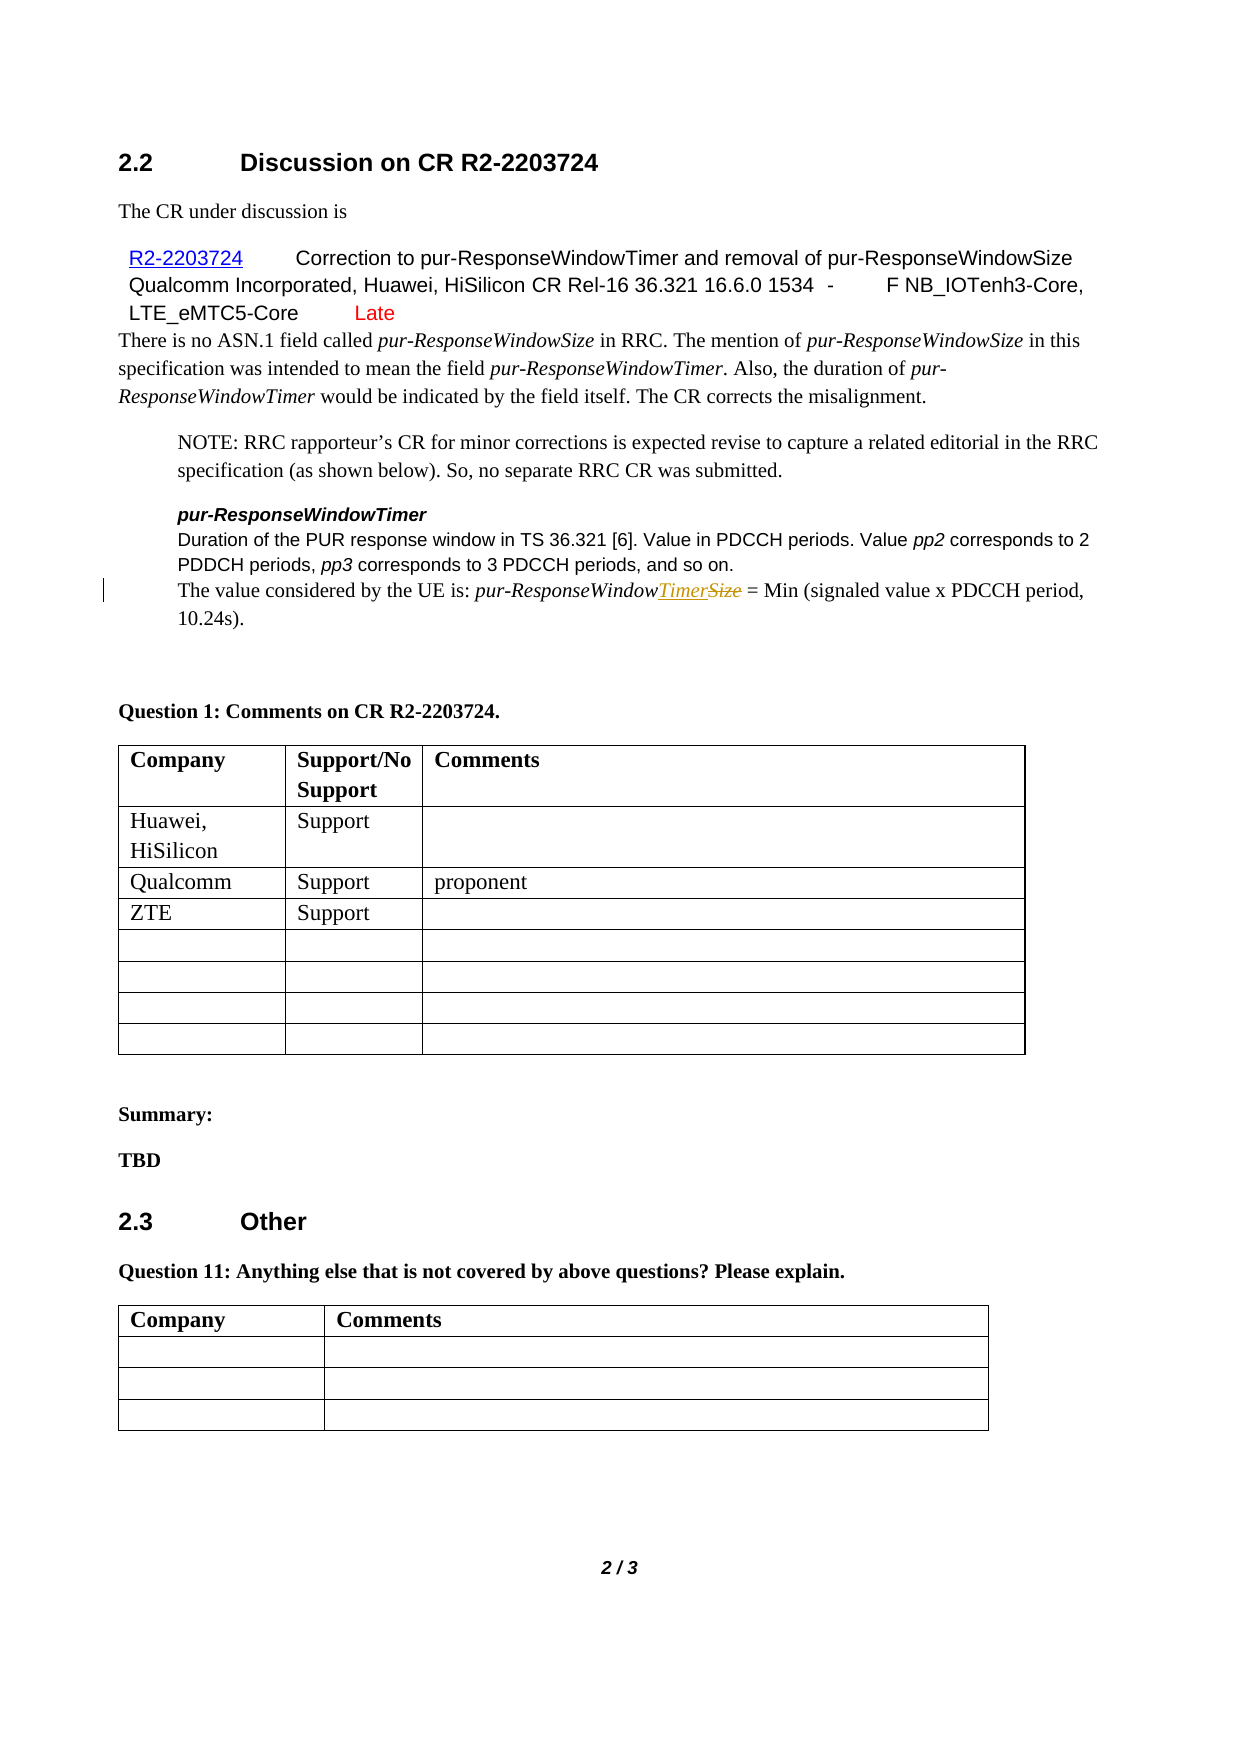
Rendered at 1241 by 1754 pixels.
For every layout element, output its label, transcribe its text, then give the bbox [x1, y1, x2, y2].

text Duration of the PUR response window in TS 36.321 [6]. Value in PDCCH periods. Value pp2 corresponds to 2 PDDCH periods, pp3 corresponds to 3 PDCCH periods, and so on. [177, 529, 1122, 575]
table_header Comments [423, 746, 1024, 806]
table_cell [286, 962, 422, 992]
table_cell [119, 1368, 324, 1398]
table_cell [423, 807, 1024, 867]
table_cell [286, 930, 422, 961]
text Summary: [118, 1102, 1122, 1126]
table_cell [325, 1400, 988, 1430]
table_cell [423, 930, 1024, 961]
table_cell [119, 1024, 285, 1054]
table_cell [119, 930, 285, 961]
table_header Company [119, 746, 285, 806]
table_cell Qualcomm [119, 868, 285, 898]
subtitle 2.2 Discussion on CR R2-2203724 [118, 148, 1122, 176]
table_header Support/No Support [286, 746, 422, 806]
table_header Company [119, 1306, 324, 1336]
table_header Comments [325, 1306, 988, 1336]
table_cell [325, 1337, 988, 1367]
table_cell proponent [423, 868, 1024, 898]
table_cell ZTE [119, 899, 285, 929]
table_cell Support [286, 807, 422, 867]
text R2-2203724 Correction to pur-ResponseWindowTimer and removal of pur-ResponseWindowSize Qualcomm Incorporated, Huawei, HiSilicon CR Rel-16 36.321 16.6.0 1534 - F NB_IOTenh3-Core, LTE_eMTC5-Core Late [128, 246, 1122, 325]
table_cell [119, 993, 285, 1023]
text NOTE: RRC rapporteur’s CR for minor corrections is expected revise to capture a related editorial in the RRC specification (as shown below). So, no separate RRC CR was submitted. [177, 430, 1122, 482]
table_cell [119, 1337, 324, 1367]
table_cell Support [286, 899, 422, 929]
table_cell [119, 962, 285, 992]
table_cell [119, 1400, 324, 1430]
text There is no ASN.1 field called pur-ResponseWindowSize in RRC. The mention of pur-ResponseWindowSize in this specification was intended to mean the field pur-ResponseWindowTimer. Also, the duration of pur-ResponseWindowTimer would be indicated by the field itself. The CR corrects the misalignment. [118, 328, 1122, 408]
table_cell [286, 1024, 422, 1054]
subtitle 2.3 Other [118, 1207, 1122, 1236]
table_cell [423, 1024, 1024, 1054]
table_cell [423, 899, 1024, 929]
table_cell [423, 962, 1024, 992]
text The value considered by the UE is: pur-ResponseWindow = Min (signaled value x PDCCH period, 10.24s). [177, 578, 1122, 630]
table_cell [325, 1368, 988, 1398]
text The CR under discussion is [118, 199, 1122, 223]
text TBD [118, 1148, 1122, 1172]
text Question 11: Anything else that is not covered by above questions? Please explain. [118, 1259, 1122, 1283]
table_cell [286, 993, 422, 1023]
table_cell Support [286, 868, 422, 898]
table_cell Huawei, HiSilicon [119, 807, 285, 867]
text Question 1: Comments on CR R2-2203724. [118, 698, 1122, 723]
table_cell [423, 993, 1024, 1023]
text pur-ResponseWindowTimer [177, 504, 1122, 525]
